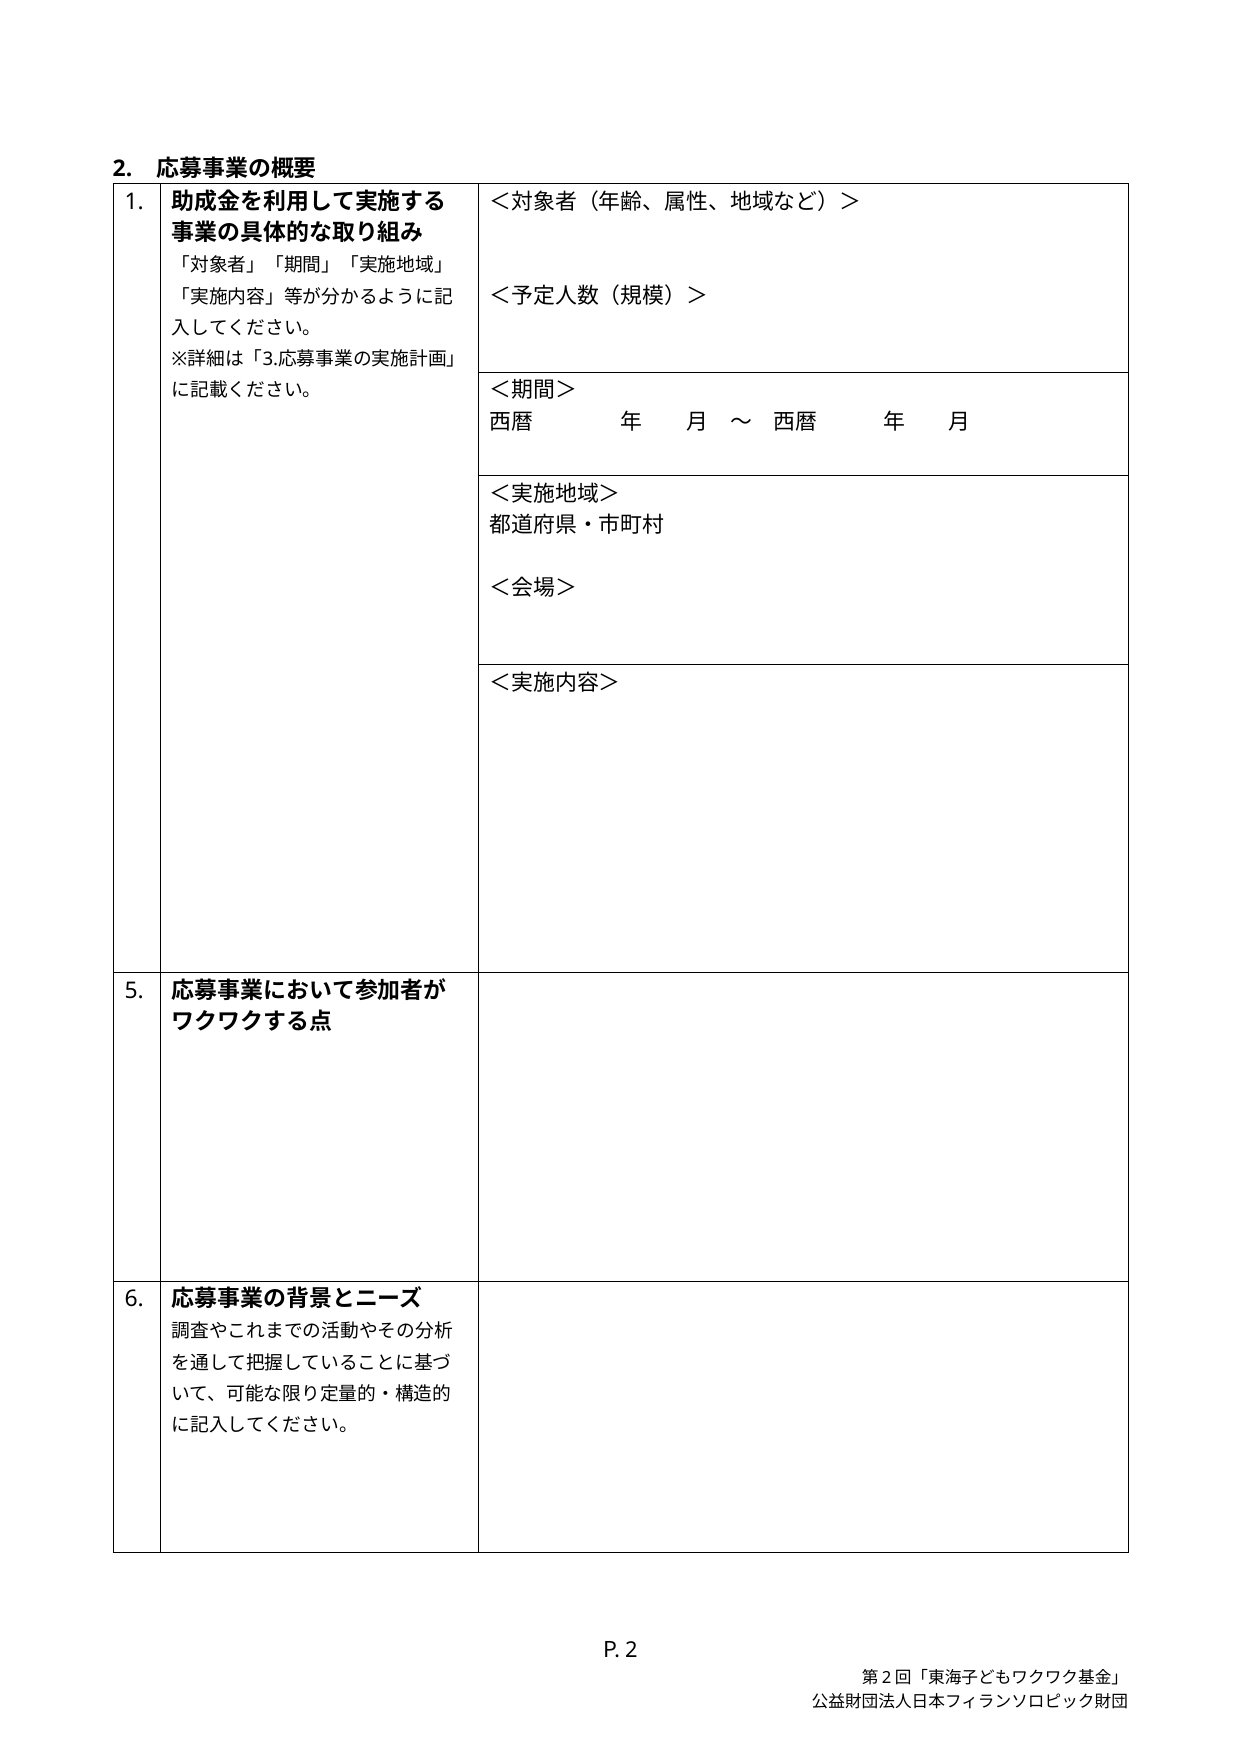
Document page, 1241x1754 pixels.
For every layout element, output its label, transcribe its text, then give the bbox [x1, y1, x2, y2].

table_cell [114, 973, 160, 1281]
table_cell 応募事業の背景とニーズ 調査やこれまでの活動やその分析を通して把握していることに基づいて、可能な限り定量的・構造的に記入してください。 [161, 1282, 478, 1552]
list 応募事業の概要 [112, 150, 1128, 183]
table_cell ＜期間＞ 西暦 年 月 ～ 西暦 年 月 [479, 373, 1128, 475]
table_cell 応募事業において参加者がワクワクする点 [161, 973, 478, 1281]
table_header 助成金を利用して実施する事業の具体的な取り組み 「対象者」「期間」「実施地域」「実施内容」等が分かるように記入してください。 ※詳細は「3.応募事業の実施計画」に記載ください。 [161, 184, 478, 972]
table_cell [479, 973, 1128, 1281]
table_cell ＜実施地域＞ 都道府県・市町村 ＜会場＞ [479, 476, 1128, 664]
table_header [114, 184, 160, 972]
table_cell ＜実施内容＞ [479, 665, 1128, 972]
table_cell [114, 1282, 160, 1552]
table_header ＜対象者（年齢、属性、地域など）＞ ＜予定人数（規模）＞ [479, 184, 1128, 372]
table_cell [479, 1282, 1128, 1552]
